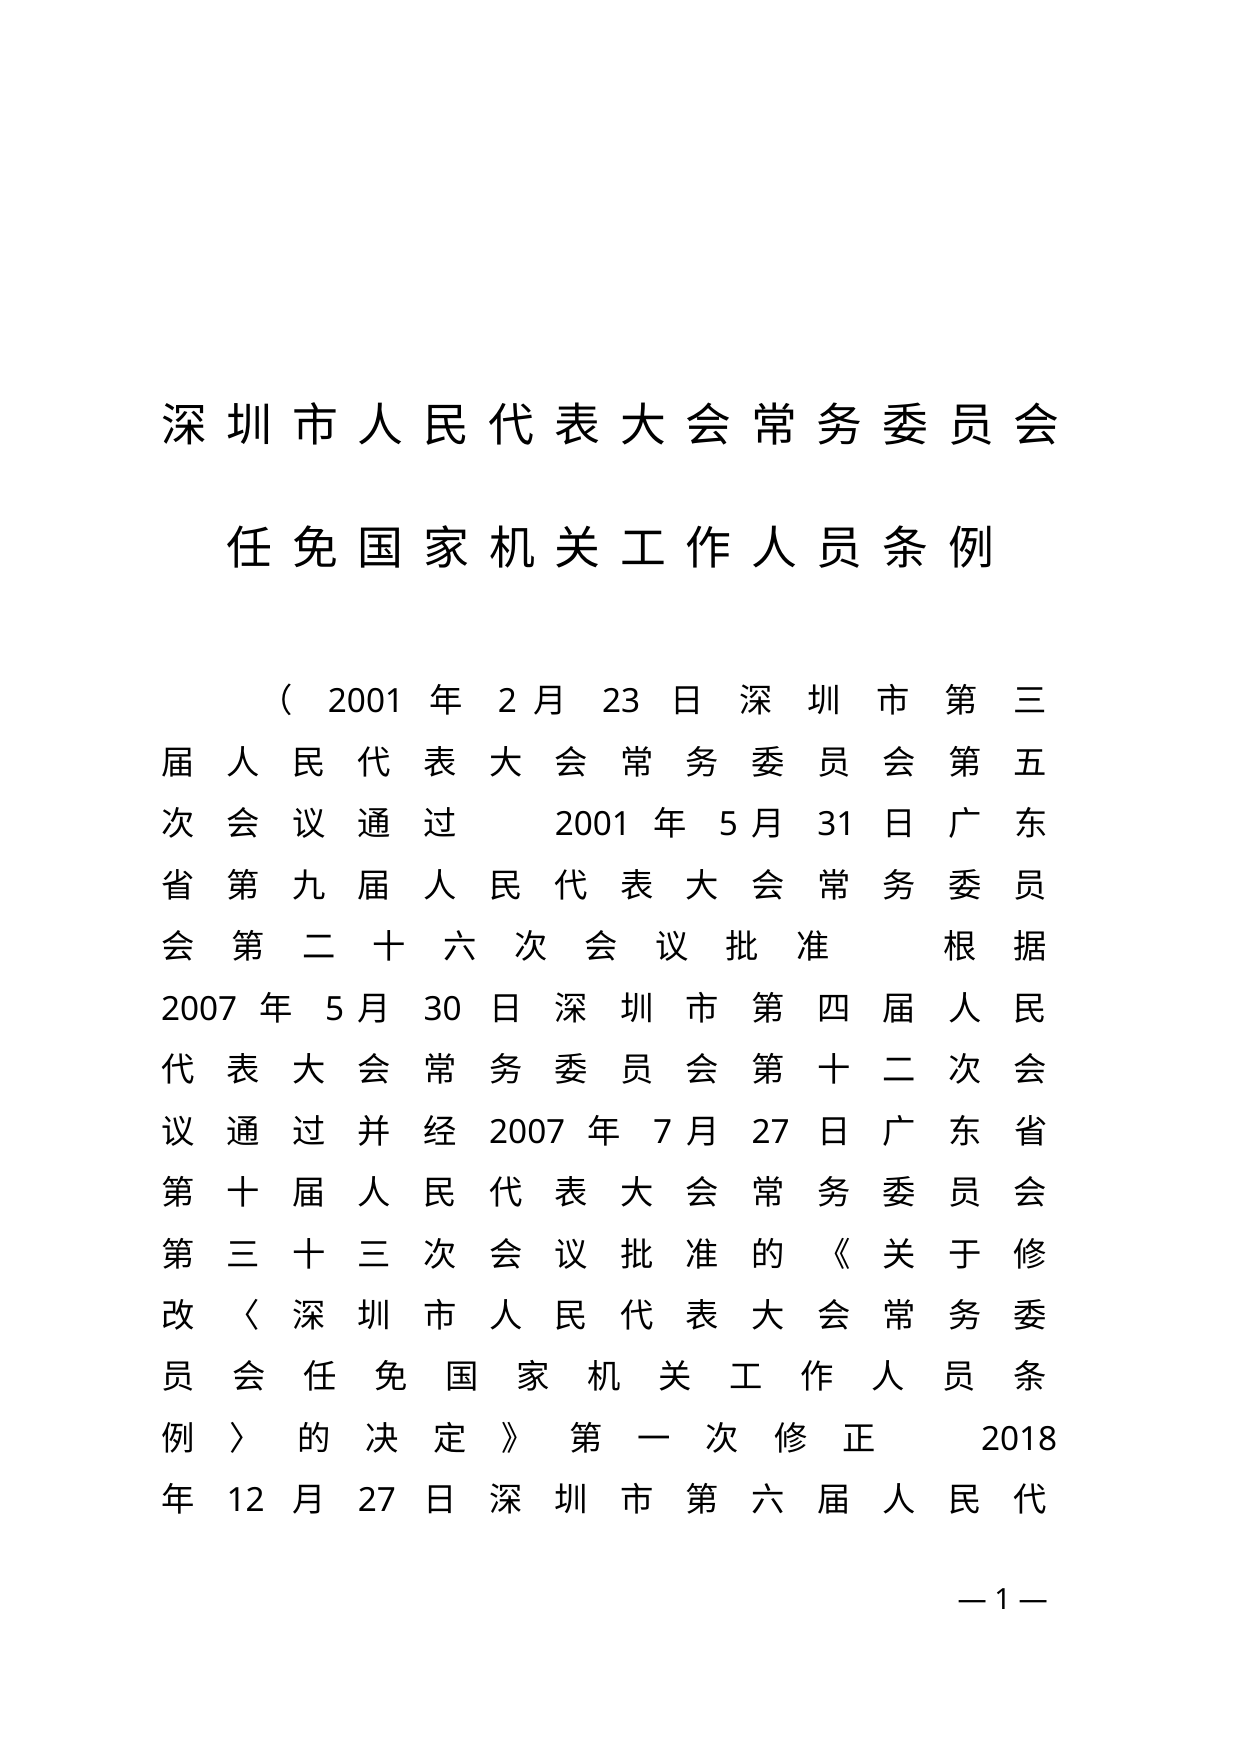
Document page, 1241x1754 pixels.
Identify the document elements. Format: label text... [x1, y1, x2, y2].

text 深圳市人民代表大会常务委员会 [161, 360, 1079, 483]
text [161, 668, 1079, 1528]
text 任免国家机关工作人员条例 [161, 483, 1079, 606]
